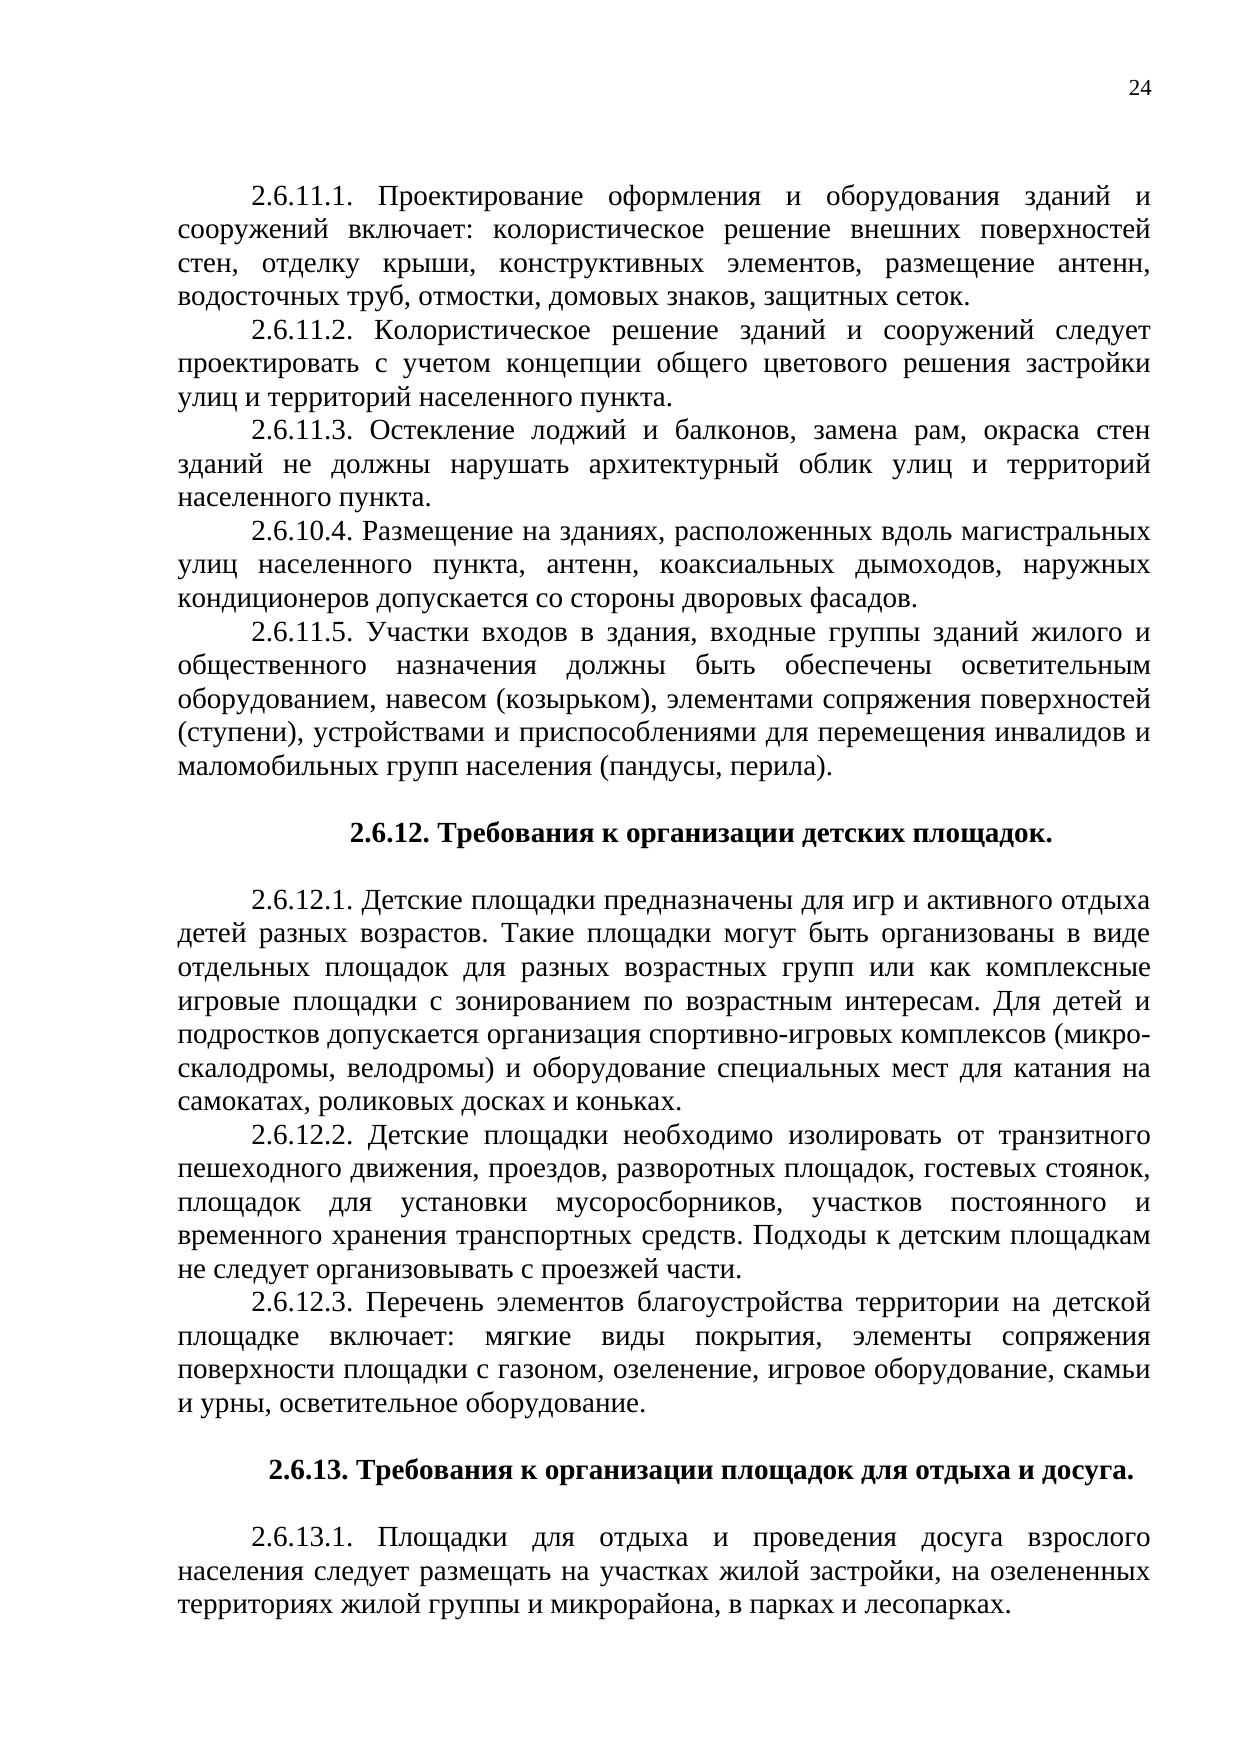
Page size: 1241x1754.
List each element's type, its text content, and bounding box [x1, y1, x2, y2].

text 2.6.11.5. Участки входов в здания, входные группы зданий жилого и общественного назначения должны быть обеспечены осветительным оборудованием, навесом (козырьком), элементами сопряжения поверхностей (ступени), устройствами и приспособлениями для перемещения инвалидов и маломобильных групп населения (пандусы, перила). [177, 614, 1152, 781]
text 2.6.11.2. Колористическое решение зданий и сооружений следует проектировать с учетом концепции общего цветового решения застройки улиц и территорий населенного пункта. [177, 312, 1152, 412]
text 2.6.12.3. Перечень элементов благоустройства территории на детской площадке включает: мягкие виды покрытия, элементы сопряжения поверхности площадки с газоном, озеленение, игровое оборудование, скамьи и урны, осветительное оборудование. [177, 1284, 1152, 1419]
text 2.6.12.2. Детские площадки необходимо изолировать от транзитного пешеходного движения, проездов, разворотных площадок, гостевых стоянок, площадок для установки мусоросборников, участков постоянного и временного хранения транспортных средств. Подходы к детским площадкам не следует организовывать с проезжей части. [177, 1117, 1152, 1284]
text 2.6.11.1. Проектирование оформления и оборудования зданий и сооружений включает: колористическое решение внешних поверхностей стен, отделку крыши, конструктивных элементов, размещение антенн, водосточных труб, отмостки, домовых знаков, защитных сеток. [177, 178, 1152, 312]
text 2.6.11.3. Остекление лоджий и балконов, замена рам, окраска стен зданий не должны нарушать архитектурный облик улиц и территорий населенного пункта. [177, 412, 1152, 513]
text 2.6.13. Требования к организации площадок для отдыха и досуга. [177, 1452, 1152, 1486]
text 2.6.13.1. Площадки для отдыха и проведения досуга взрослого населения следует размещать на участках жилой застройки, на озелененных территориях жилой группы и микрорайона, в парках и лесопарках. [177, 1519, 1152, 1620]
text 2.6.10.4. Размещение на зданиях, расположенных вдоль магистральных улиц населенного пункта, антенн, коаксиальных дымоходов, наружных кондиционеров допускается со стороны дворовых фасадов. [177, 513, 1152, 614]
text 2.6.12. Требования к организации детских площадок. [177, 815, 1152, 848]
text 2.6.12.1. Детские площадки предназначены для игр и активного отдыха детей разных возрастов. Такие площадки могут быть организованы в виде отдельных площадок для разных возрастных групп или как комплексные игровые площадки с зонированием по возрастным интересам. Для детей и подростков допускается организация спортивно-игровых комплексов (микро-скалодромы, велодромы) и оборудование специальных мест для катания на самокатах, роликовых досках и коньках. [177, 882, 1152, 1117]
